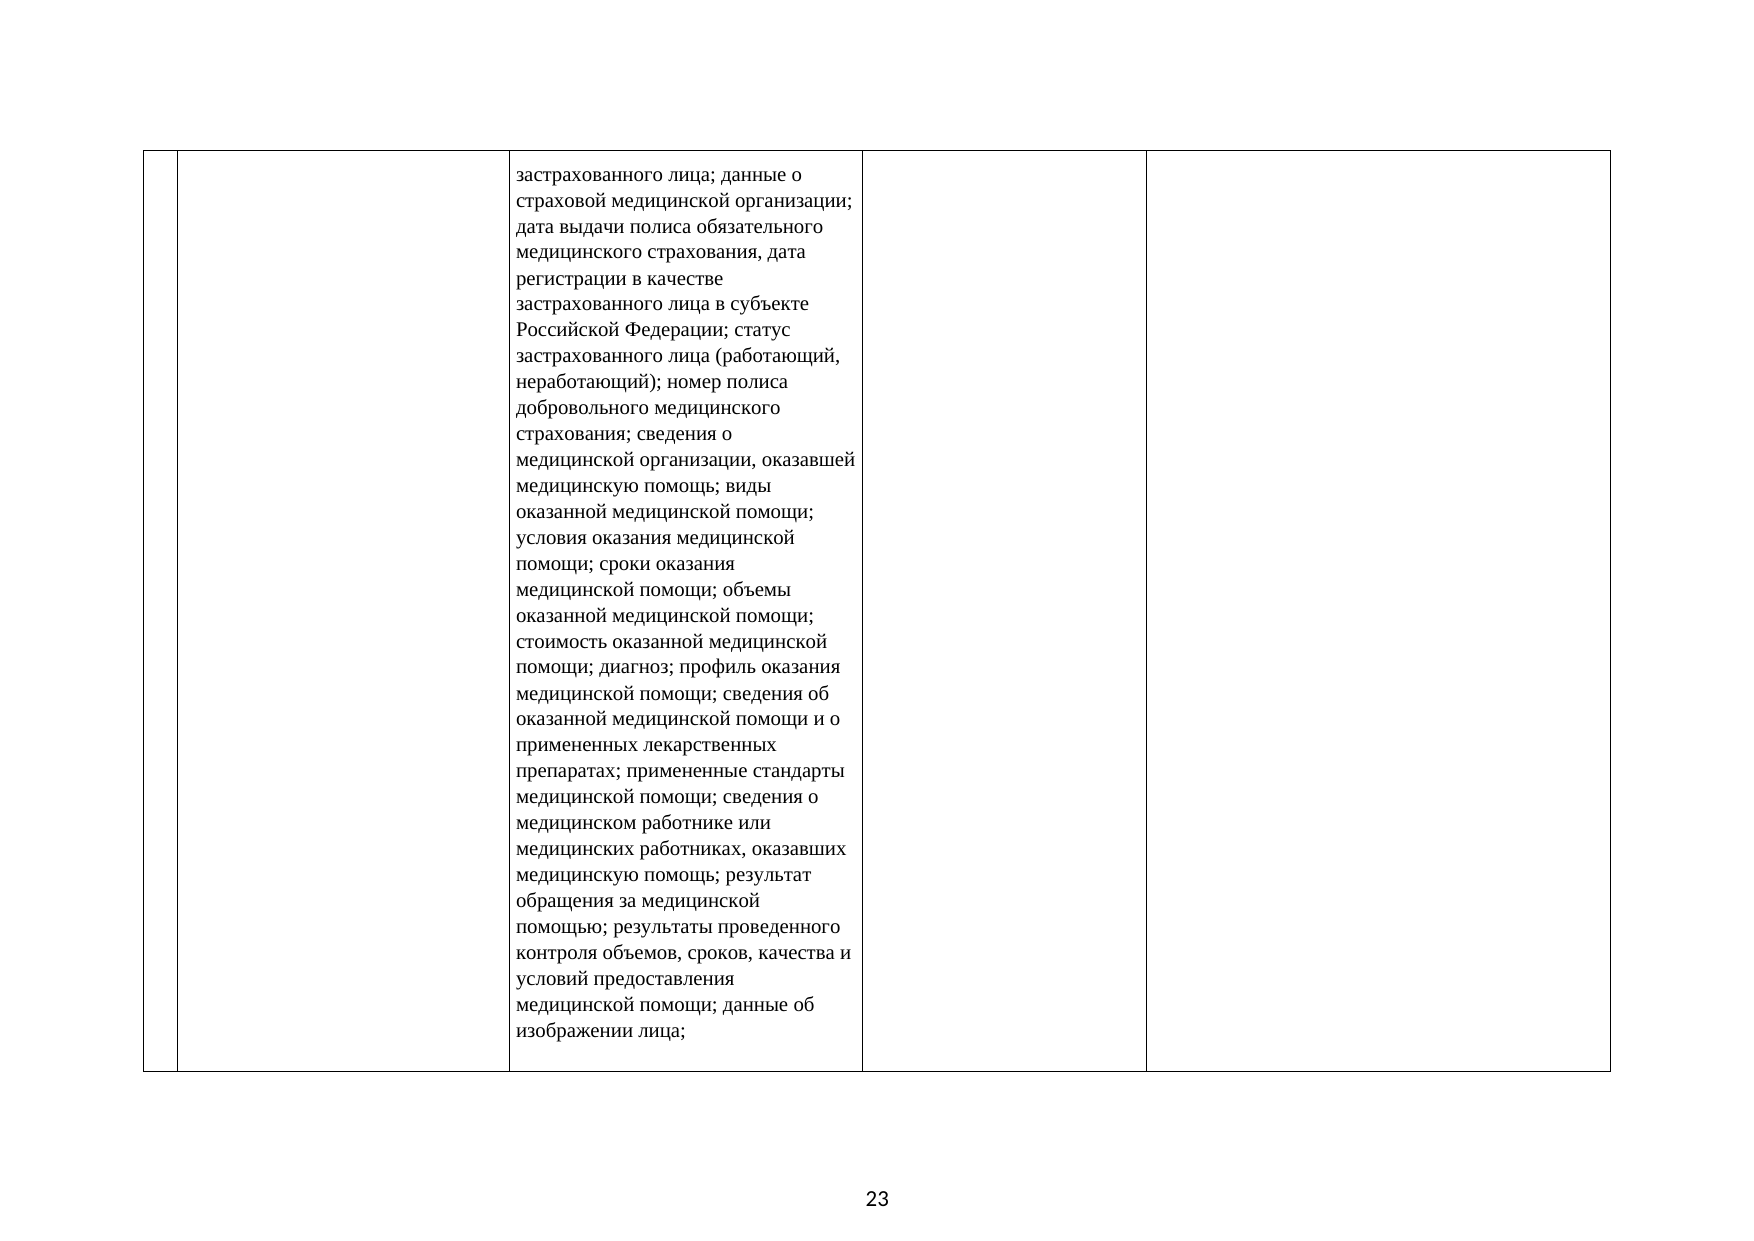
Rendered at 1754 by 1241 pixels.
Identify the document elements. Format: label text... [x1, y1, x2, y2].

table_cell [178, 151, 509, 1071]
table_cell 15 [144, 151, 177, 1071]
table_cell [863, 151, 1146, 1071]
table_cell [510, 151, 862, 1071]
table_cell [1147, 151, 1610, 1071]
